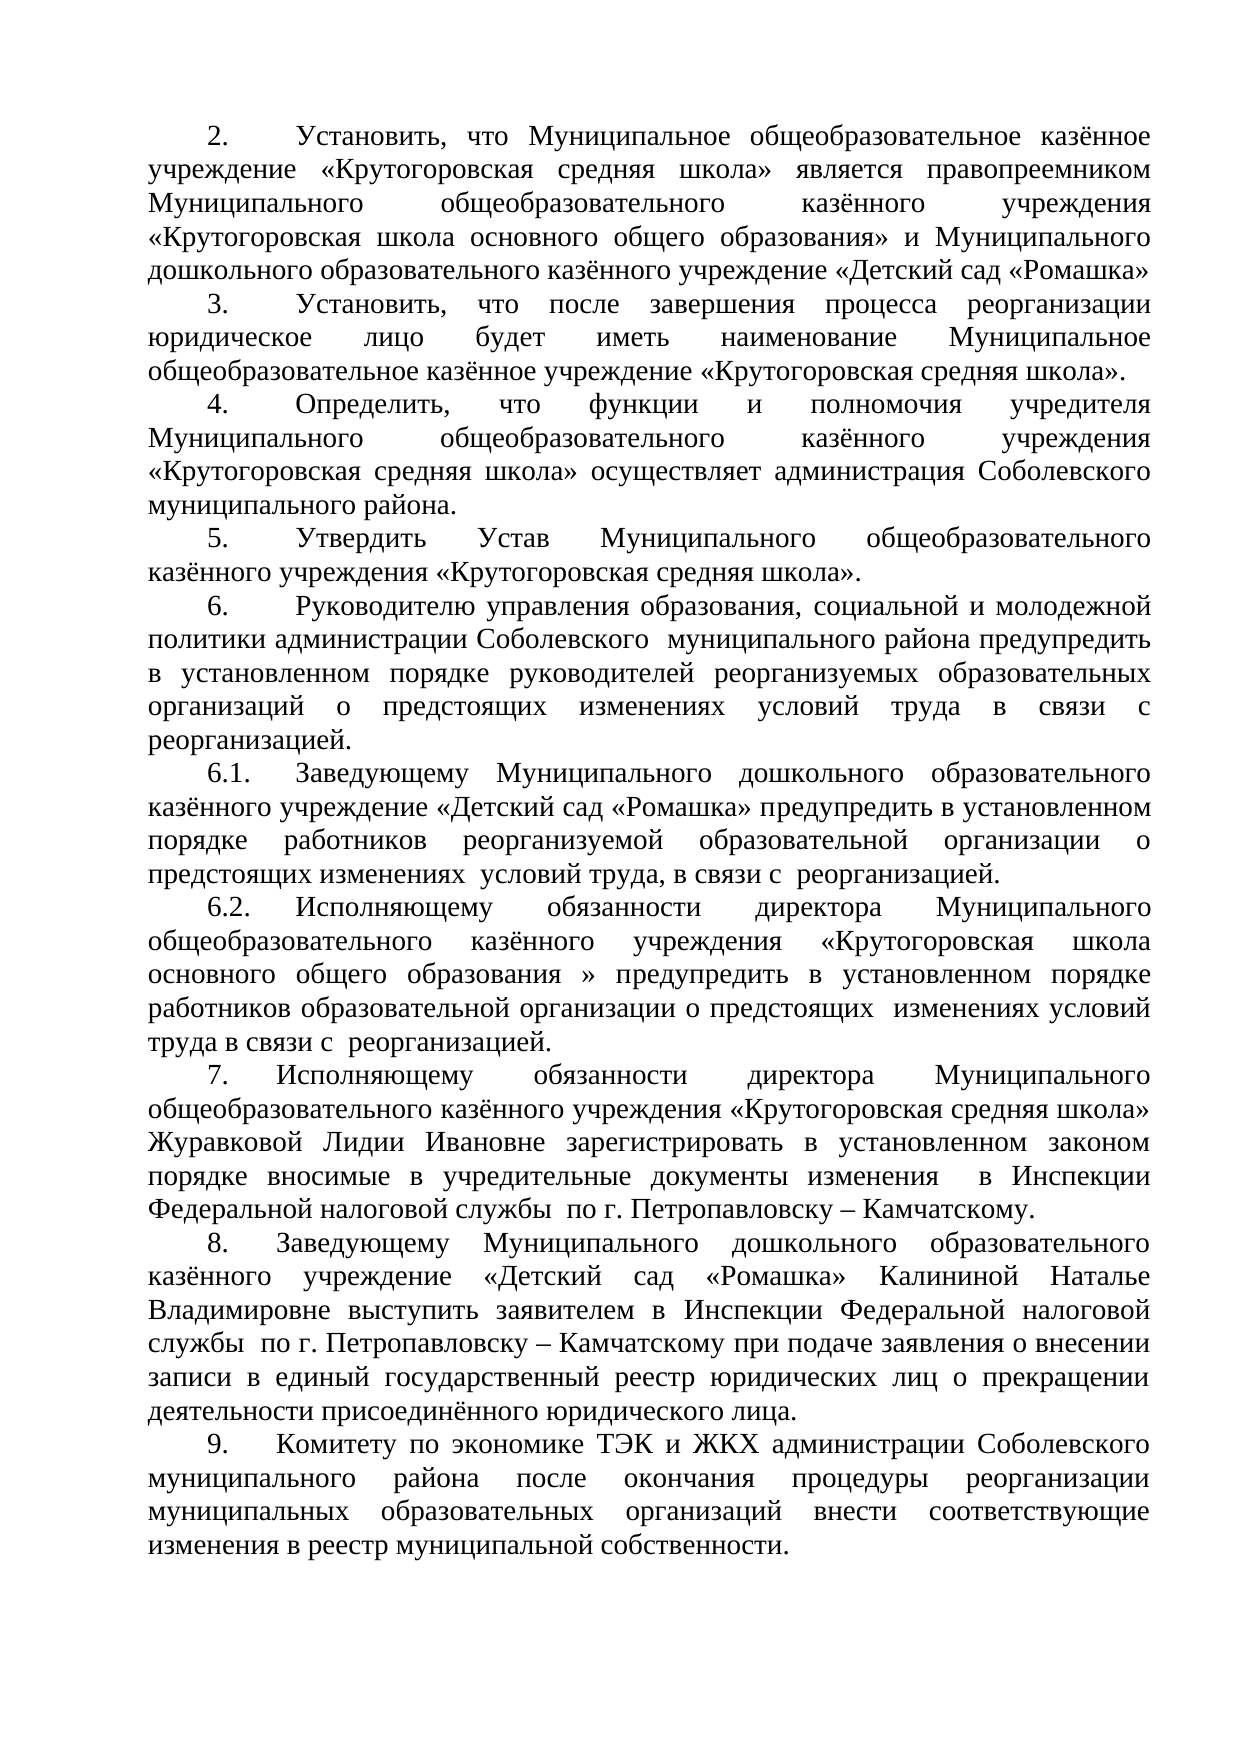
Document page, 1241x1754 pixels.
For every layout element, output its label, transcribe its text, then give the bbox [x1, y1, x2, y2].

list Установить, что после завершения процесса реорганизации юридическое лицо будет иметь наименование Муниципальное общеобразовательное казённое учреждение «Крутогоровская средняя школа». [148, 286, 1152, 386]
list Комитету по экономике ТЭК и ЖКХ администрации Соболевского муниципального района после окончания процедуры реорганизации муниципальных образовательных организаций внести соответствующие изменения в реестр муниципальной собственности. [148, 1426, 1151, 1560]
list Исполняющему обязанности директора Муниципального общеобразовательного казённого учреждения «Крутогоровская школа основного общего образования » предупредить в установленном порядке работников образовательной организации о предстоящих изменениях условий труда в связи с реорганизацией. [148, 889, 1152, 1057]
list Исполняющему обязанности директора Муниципального общеобразовательного казённого учреждения «Крутогоровская средняя школа» Журавковой Лидии Ивановне зарегистрировать в установленном законом порядке вносимые в учредительные документы изменения в Инспекции Федеральной налоговой службы по г. Петропавловску – Камчатскому. [148, 1057, 1151, 1225]
list Утвердить Устав Муниципального общеобразовательного казённого учреждения «Крутогоровская средняя школа». [148, 521, 1152, 588]
list Установить, что Муниципальное общеобразовательное казённое учреждение «Крутогоровская средняя школа» является правопреемником Муниципального общеобразовательного казённого учреждения «Крутогоровская школа основного общего образования» и Муниципального дошкольного образовательного казённого учреждение «Детский сад «Ромашка» [148, 118, 1152, 286]
list Заведующему Муниципального дошкольного образовательного казённого учреждение «Детский сад «Ромашка» Калининой Наталье Владимировне выступить заявителем в Инспекции Федеральной налоговой службы по г. Петропавловску – Камчатскому при подаче заявления о внесении записи в единый государственный реестр юридических лиц о прекращении деятельности присоединённого юридического лица. [148, 1225, 1151, 1426]
list Руководителю управления образования, социальной и молодежной политики администрации Соболевского муниципального района предупредить в установленном порядке руководителей реорганизуемых образовательных организаций о предстоящих изменениях условий труда в связи с реорганизацией. [148, 588, 1152, 755]
list Определить, что функции и полномочия учредителя Муниципального общеобразовательного казённого учреждения «Крутогоровская средняя школа» осуществляет администрация Соболевского муниципального района. [148, 386, 1152, 521]
list Заведующему Муниципального дошкольного образовательного казённого учреждение «Детский сад «Ромашка» предупредить в установленном порядке работников реорганизуемой образовательной организации о предстоящих изменениях условий труда, в связи с реорганизацией. [148, 755, 1152, 889]
